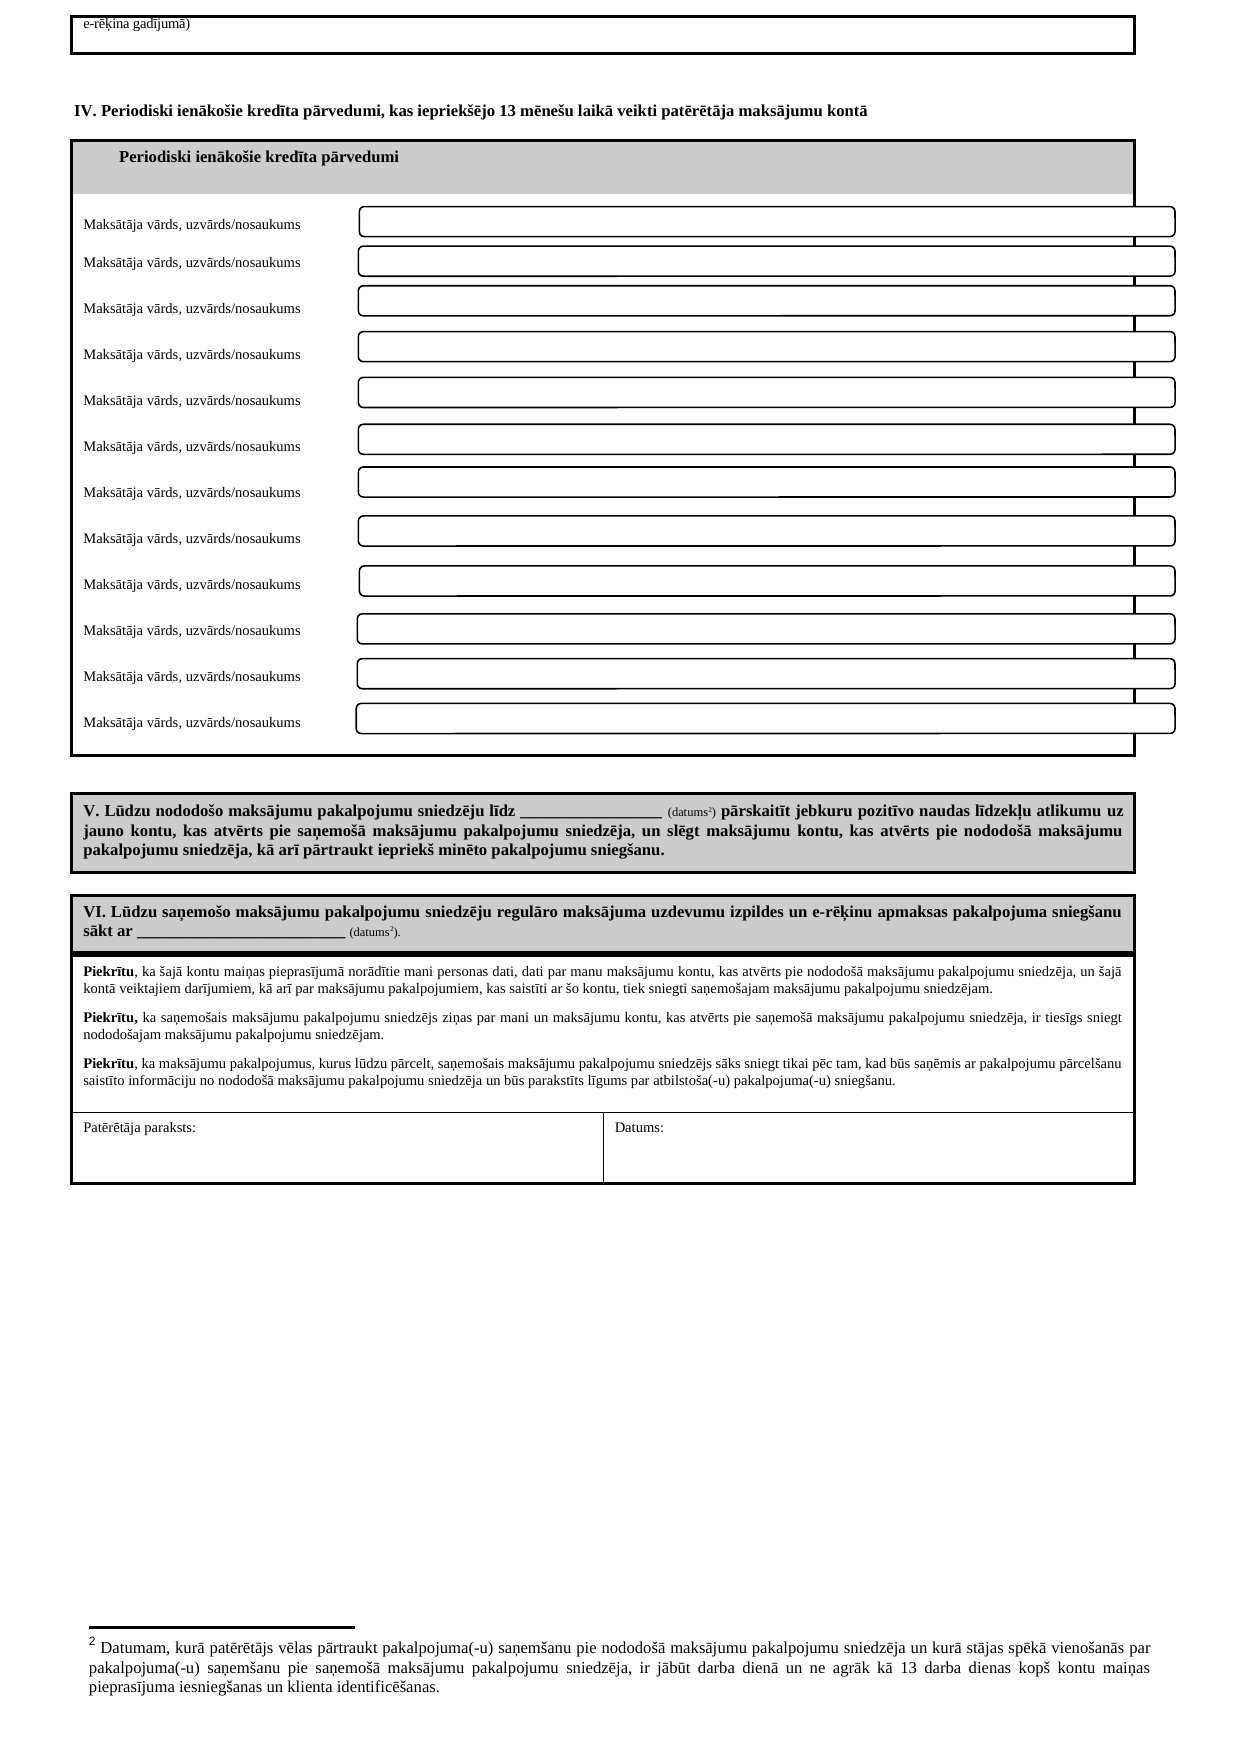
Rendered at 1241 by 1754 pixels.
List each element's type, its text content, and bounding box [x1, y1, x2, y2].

table_header V. Lūdzu nododošo maksājumu pakalpojumu sniedzēju līdz _________________ (datums) pārskaitīt jebkuru pozitīvo naudas līdzekļu atlikumu uz jauno kontu, kas atvērts pie saņemošā maksājumu pakalpojumu sniedzēja, un slēgt maksājumu kontu, kas atvērts pie nododošā maksājumu pakalpojumu sniedzēja, kā arī pārtraukt iepriekš minēto pakalpojumu sniegšanu. [73, 795, 1133, 871]
table_header Piekrītu, ka šajā kontu maiņas pieprasījumā norādītie mani personas dati, dati par manu maksājumu kontu, kas atvērts pie nododošā maksājumu pakalpojumu sniedzēja, un šajā kontā veiktajiem darījumiem, kā arī par maksājumu pakalpojumiem, kas saistīti ar šo kontu, tiek sniegti saņemošajam maksājumu pakalpojumu sniedzējam. Piekrītu, ka saņemošais maksājumu pakalpojumu sniedzējs ziņas par mani un maksājumu kontu, kas atvērts pie saņemošā maksājumu pakalpojumu sniedzēja, ir tiesīgs sniegt nododošajam maksājumu pakalpojumu sniedzējam. Piekrītu, ka maksājumu pakalpojumus, kurus lūdzu pārcelt, saņemošais maksājumu pakalpojumu sniedzējs sāks sniegt tikai pēc tam, kad būs saņēmis ar pakalpojumu pārcelšanu saistīto informāciju no nododošā maksājumu pakalpojumu sniedzēja un būs parakstīts līgums par atbilstoša(-u) pakalpojuma(-u) sniegšanu. [73, 957, 1133, 1112]
table_cell Maksātāja vārds, uzvārds/nosaukums Maksātāja vārds, uzvārds/nosaukums Maksātāja vārds, uzvārds/nosaukums Maksātāja vārds, uzvārds/nosaukums Maksātāja vārds, uzvārds/nosaukums Maksātāja vārds, uzvārds/nosaukums Maksātāja vārds, uzvārds/nosaukums Maksātāja vārds, uzvārds/nosaukums Maksātāja vārds, uzvārds/nosaukums [73, 339, 1133, 754]
table_cell [652, 195, 1133, 205]
table_cell Maksātāja vārds, uzvārds/nosaukums [73, 215, 1133, 247]
table_header VI. Lūdzu saņemošo maksājumu pakalpojumu sniedzēju regulāro maksājuma uzdevumu izpildes un e-rēķinu apmaksas pakalpojuma sniegšanu sākt ar _________________________ (datums2). [73, 897, 1133, 951]
table_cell [73, 195, 652, 215]
table_cell e-rēķina gadījumā) [73, 18, 1133, 52]
text IV. Periodiski ienākošie kredīta pārvedumi, kas iepriekšējo 13 mēnešu laikā veikti patērētāja maksājumu kontā [74, 101, 1152, 120]
table_cell Maksātāja vārds, uzvārds/nosaukums Maksātāja vārds, uzvārds/nosaukums [73, 247, 1133, 339]
table_header [73, 142, 1133, 194]
table_cell Patērētāja paraksts: [73, 1113, 603, 1182]
table_cell Datums: [604, 1113, 1133, 1182]
